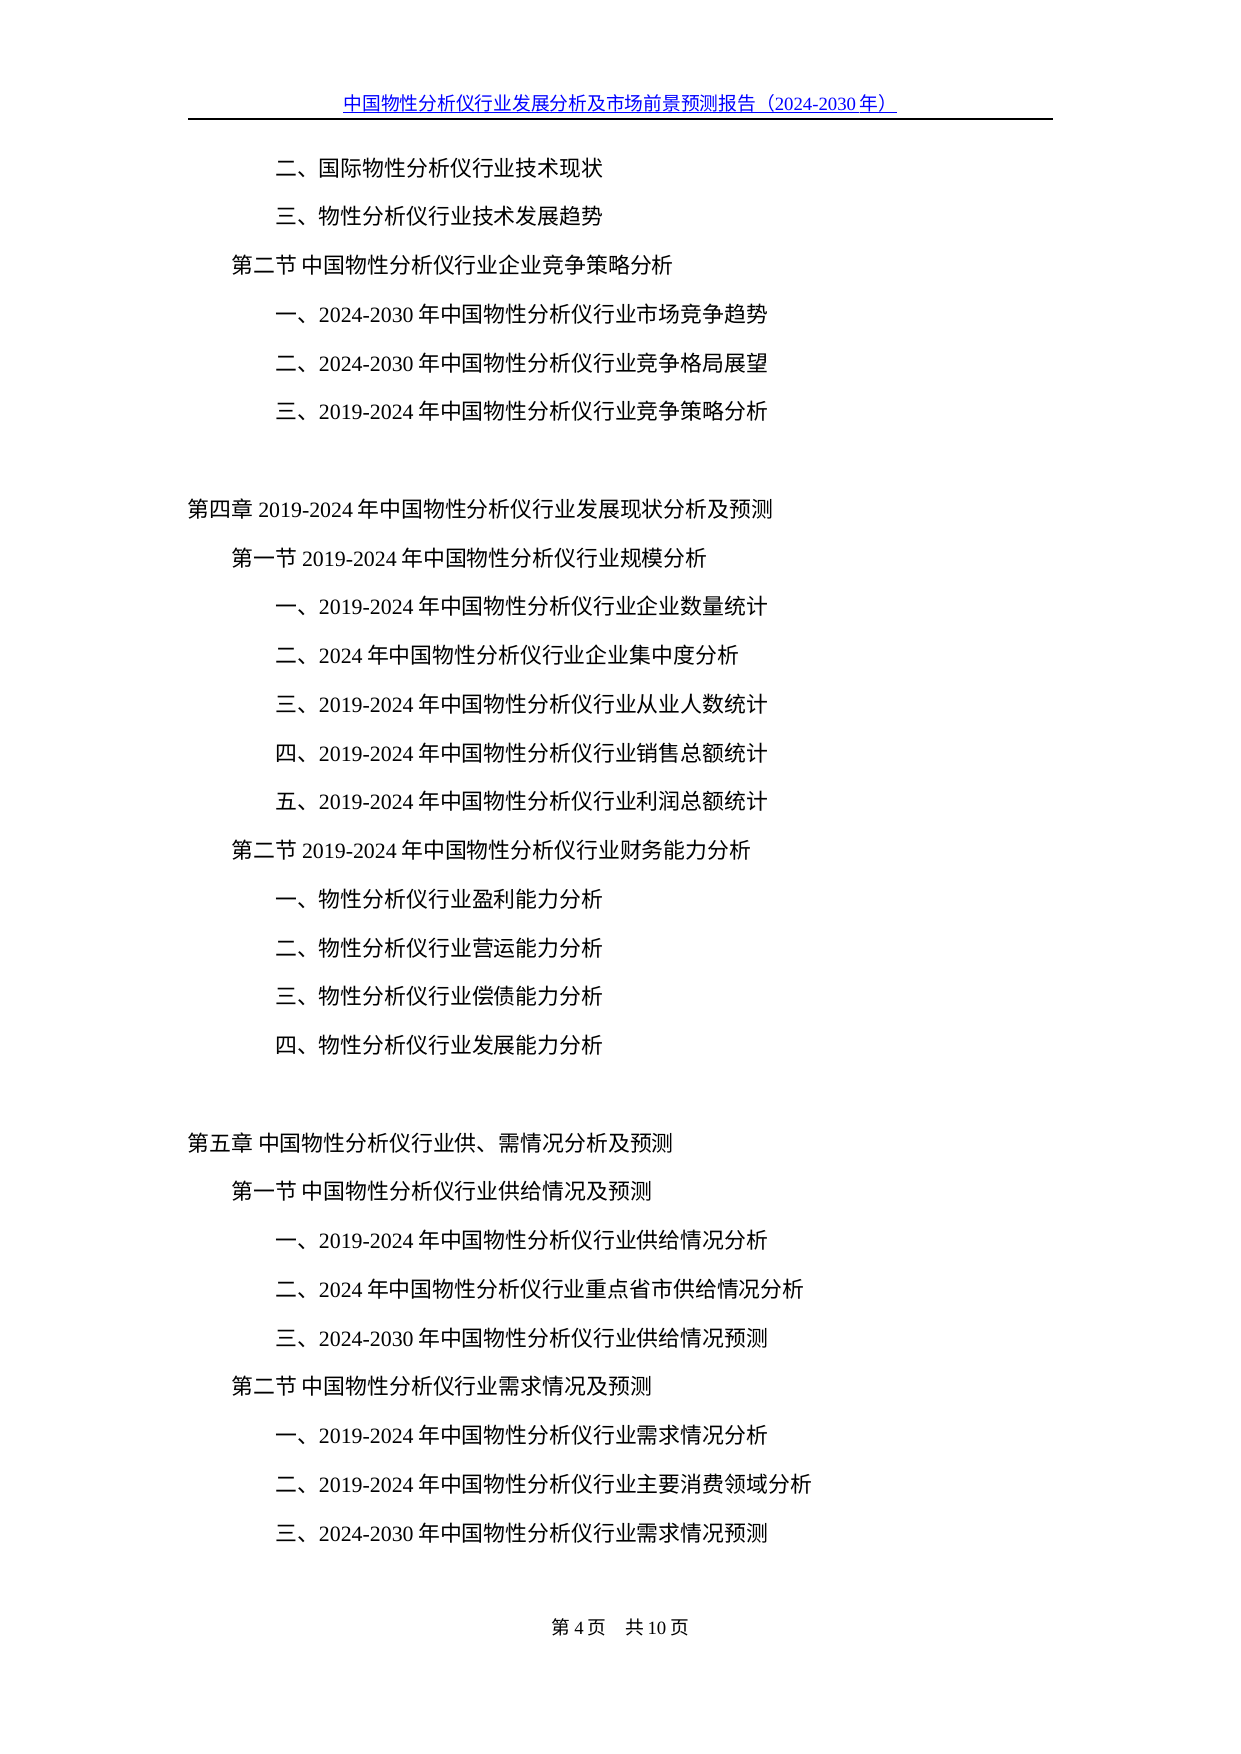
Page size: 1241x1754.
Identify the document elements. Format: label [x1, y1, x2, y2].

text [187, 150, 1053, 1548]
